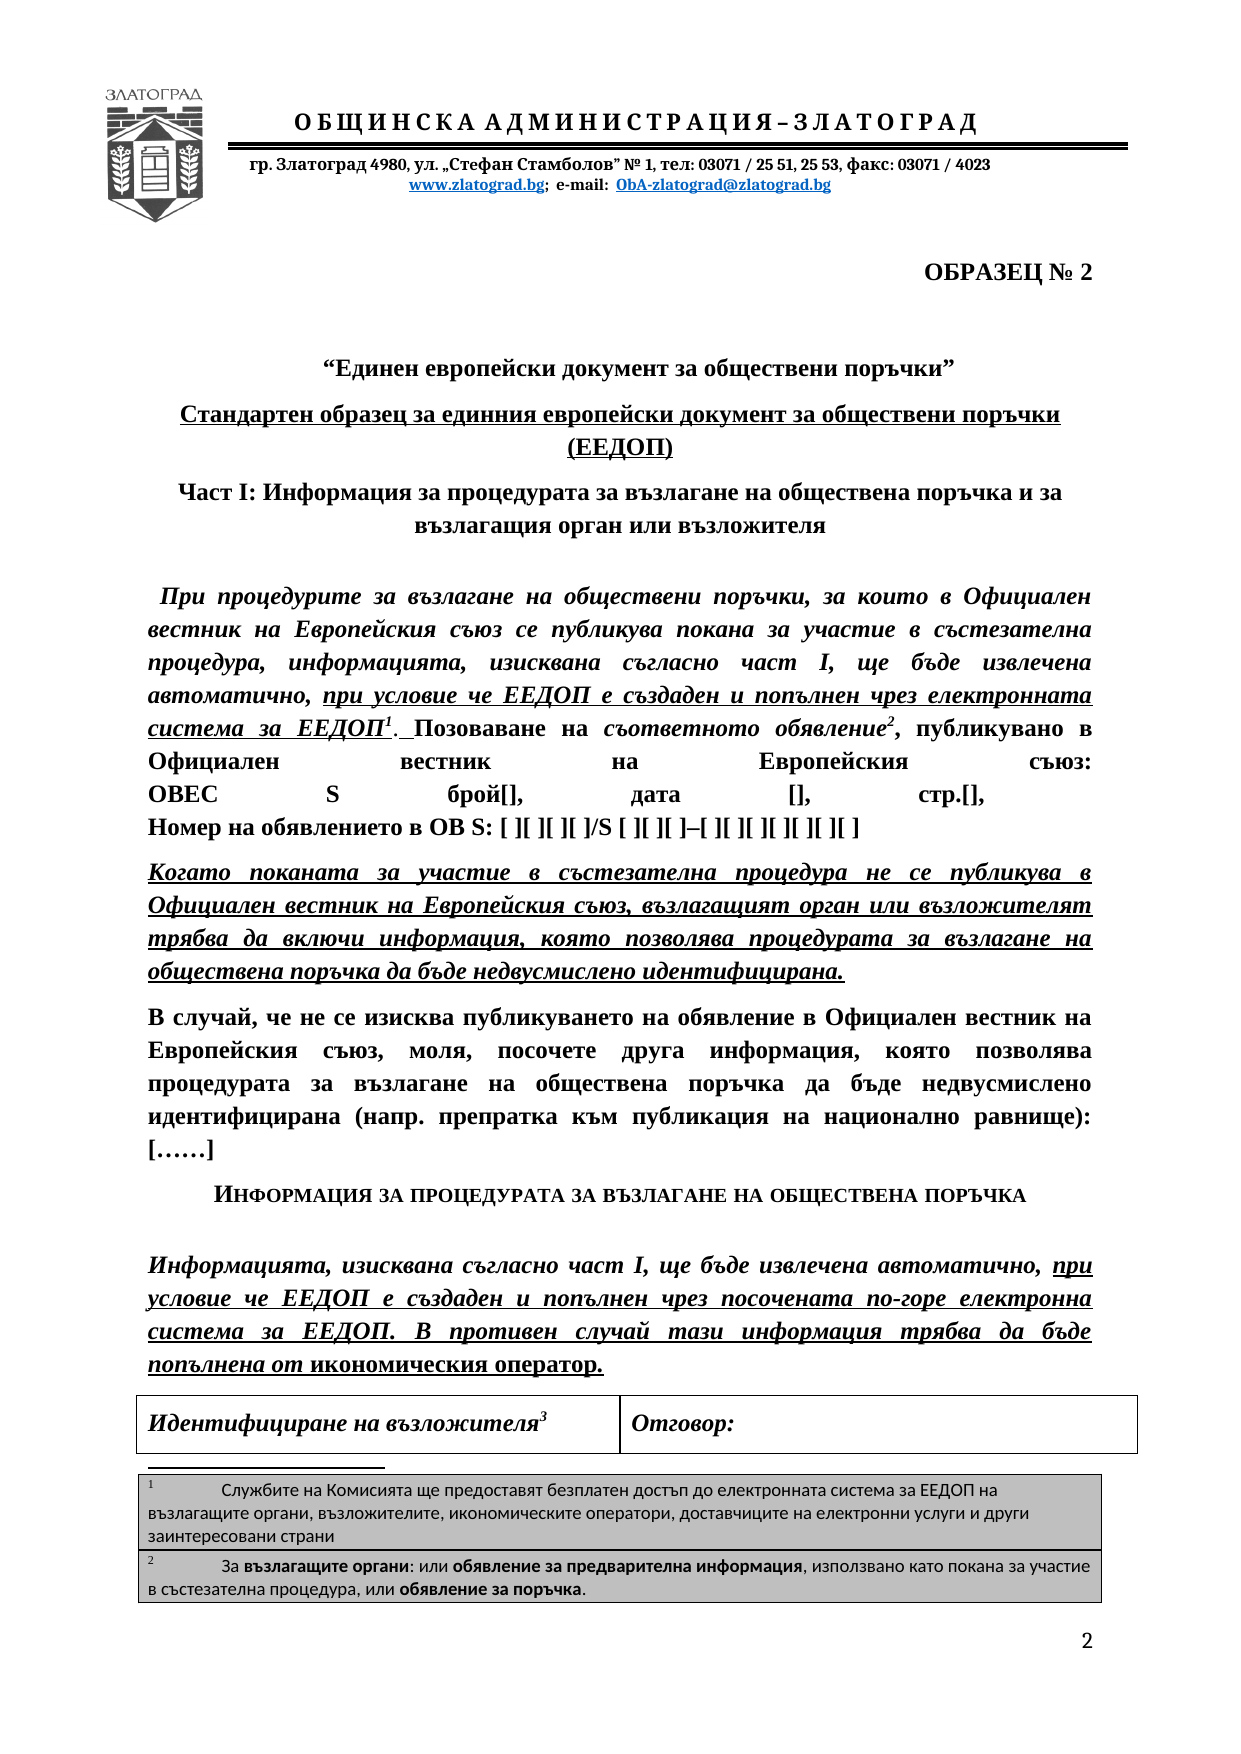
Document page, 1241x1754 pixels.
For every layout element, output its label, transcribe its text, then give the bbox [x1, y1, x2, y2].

text В случай, че не се изисква публикуването на обявление в Официален вестник на Европейския съюз, моля, посочете друга информация, която позволява процедурата за възлагане на обществена поръчка да бъде недвусмислено идентифицирана (напр. препратка към публикация на национално равнище): [……] [148, 1002, 1093, 1163]
picture [100, 85, 208, 225]
text Част І: Информация за процедурата за възлагане на обществена поръчка и за възлагащия орган или възложителя [148, 477, 1093, 539]
text Когато поканата за участие в състезателна процедура не се публикува в Официален вестник на Европейския съюз, възлагащият орган или възложителят трябва да включи информация, която позволява процедурата за възлагане на обществена поръчка да бъде недвусмислено идентифицирана. [148, 857, 1093, 915]
text Когато поканата за участие в състезателна процедура не се публикува в Официален вестник на Европейския съюз, възлагащият орган или възложителят трябва да включи информация, която позволява процедурата за възлагане на обществена поръчка да бъде недвусмислено идентифицирана. [148, 950, 1093, 985]
text При процедурите за възлагане на обществени поръчки, за които в Официален вестник на Европейския съюз се публикува покана за участие в състезателна процедура, информацията, изисквана съгласно част I, ще бъде извлечена автоматично, при условие че ЕЕДОП е създаден и попълнен чрез електронната система за ЕЕДОП. Позоваване на съответното обявление, публикувано в Официален вестник на Европейския съюз: OВEС S брой[], дата [], стр.[], Номер на обявлението в ОВ S: [ ][ ][ ][ ]/S [ ][ ][ ]–[ ][ ][ ][ ][ ][ ][ ] [148, 581, 1093, 841]
text Когато поканата за участие в състезателна процедура не се публикува в Официален вестник на Европейския съюз, възлагащият орган или възложителят трябва да включи информация, която позволява процедурата за възлагане на обществена поръчка да бъде недвусмислено идентифицирана. [148, 917, 1093, 948]
subtitle ОБРАЗЕЦ № 2 [148, 257, 1093, 285]
table_header Отговор: [621, 1396, 1137, 1453]
subtitle “Единен европейски документ за обществени поръчки” [148, 353, 1093, 382]
text Информацията, изисквана съгласно част I, ще бъде извлечена автоматично, при условие че ЕЕДОП е създаден и попълнен чрез посочената по-горе електронна система за ЕЕДОП. В противен случай тази информация трябва да бъде попълнена от икономическия оператор. [148, 1309, 1093, 1378]
text Информацията, изисквана съгласно част I, ще бъде извлечена автоматично, при условие че ЕЕДОП е създаден и попълнен чрез посочената по-горе електронна система за ЕЕДОП. В противен случай тази информация трябва да бъде попълнена от икономическия оператор. [148, 1250, 1093, 1308]
text Информация за процедурата за възлагане на обществена поръчка [148, 1179, 1093, 1208]
text Стандартен образец за единния европейски документ за обществени поръчки (ЕЕДОП) [148, 399, 1093, 460]
table_header Идентифициране на възложителя [137, 1396, 619, 1453]
